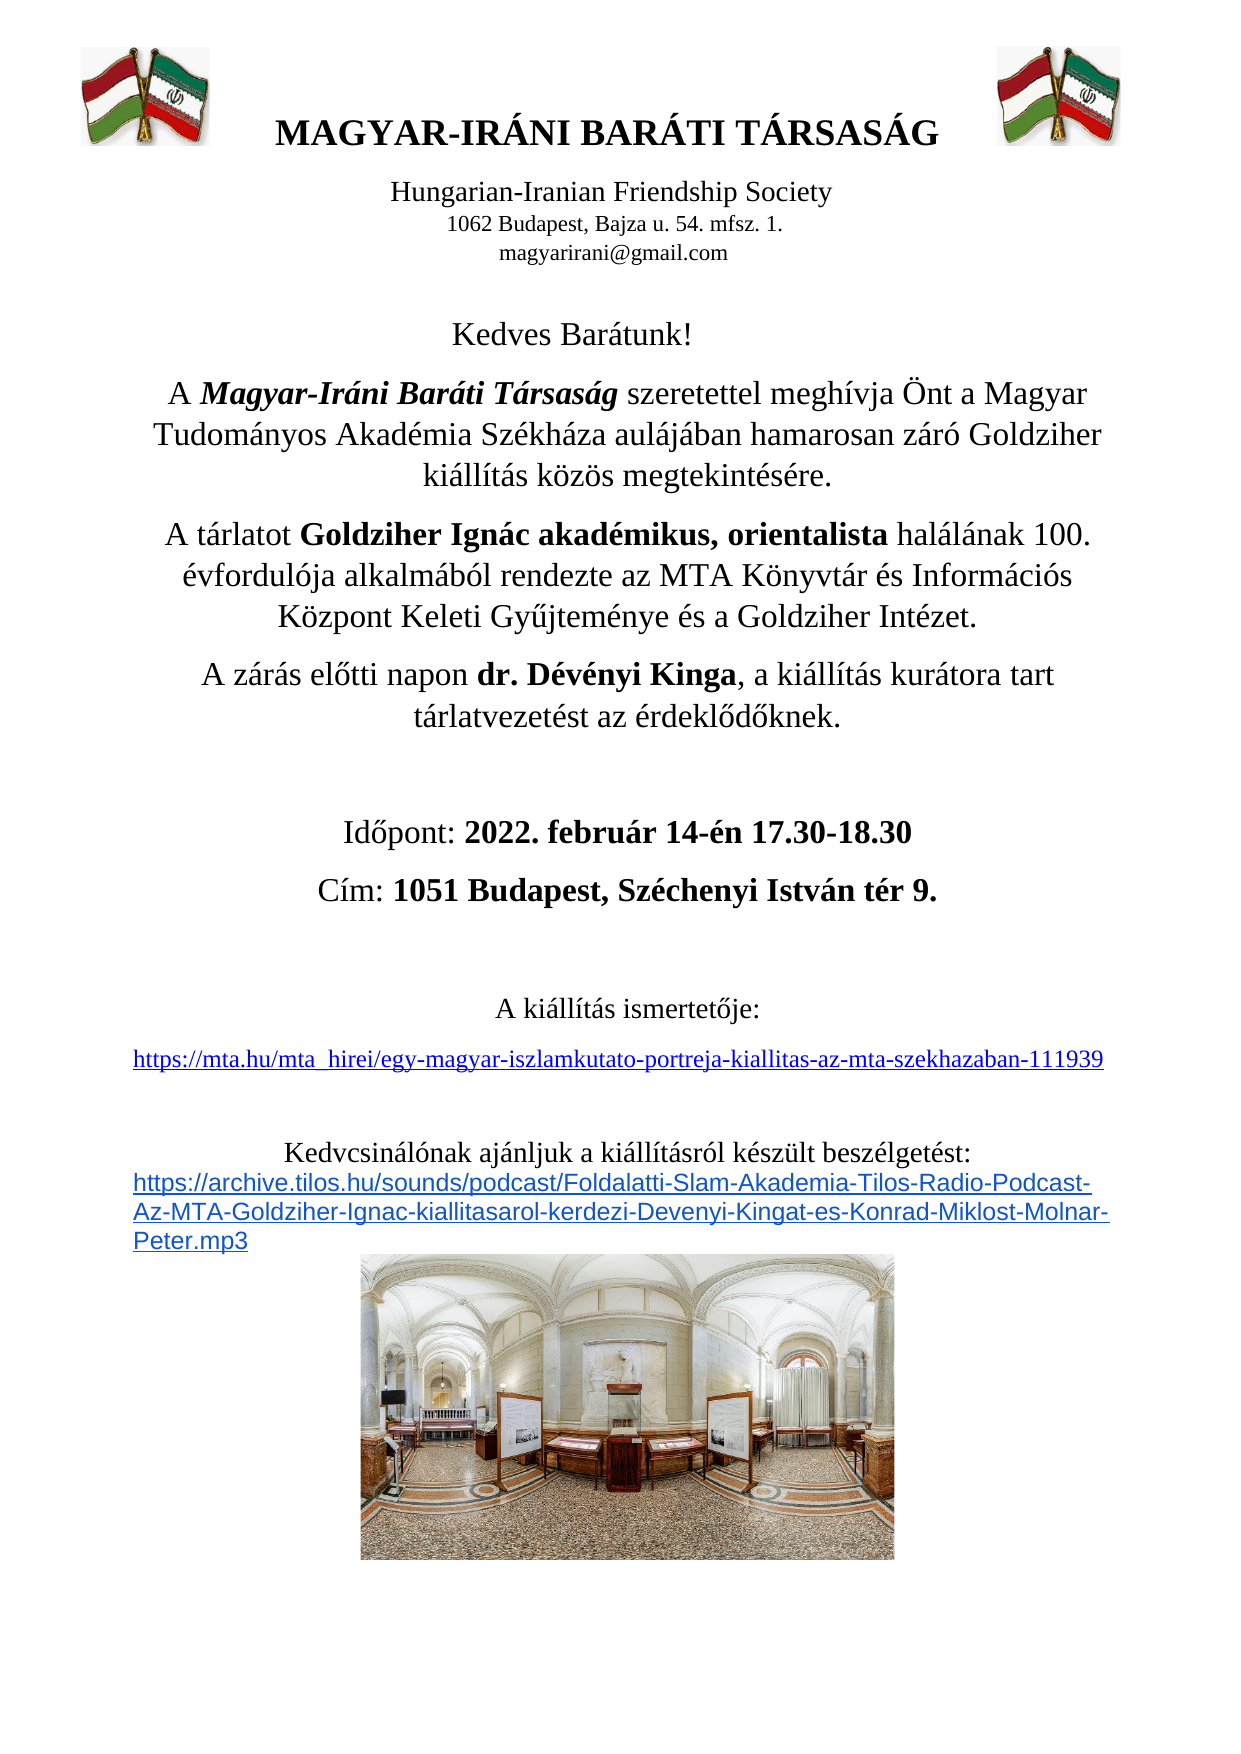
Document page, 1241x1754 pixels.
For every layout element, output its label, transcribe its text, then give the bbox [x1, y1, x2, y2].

text https://archive.tilos.hu/sounds/podcast/Foldalatti-Slam-Akademia-Tilos-Radio-Podcast-Az-MTA-Goldziher-Ignac-kiallitasarol-kerdezi-Devenyi-Kingat-es-Konrad-Miklost-Molnar-Peter.mp3 [133, 1168, 1122, 1254]
text A Magyar-Iráni Baráti Társaság szeretettel meghívja Önt a Magyar Tudományos Akadémia Székháza aulájában hamarosan záró Goldziher kiállítás közös megtekintésére. [133, 373, 1122, 494]
text Időpont: 2022. február 14-én 17.30-18.30 [133, 812, 1122, 850]
picture [996, 46, 1121, 146]
text A kiállítás ismertetője: [133, 991, 1122, 1025]
text Cím: 1051 Budapest, Széchenyi István tér 9. [133, 870, 1122, 908]
text Kedves Barátunk! [133, 314, 1122, 353]
text A zárás előtti napon dr. Dévényi Kinga, a kiállítás kurátora tart tárlatvezetést az érdeklődőknek. [133, 654, 1122, 734]
text magyarirani@gmail.com [133, 239, 1004, 266]
text 1062 Budapest, Bajza u. 54. mfsz. 1. [133, 210, 1004, 237]
text Kedvcsinálónak ajánljuk a kiállításról készült beszélgetést: [133, 1135, 1122, 1168]
text https://mta.hu/mta_hirei/egy-magyar-iszlamkutato-portreja-kiallitas-az-mta-szekhazaban-111939 [133, 1044, 1122, 1073]
picture [360, 1254, 895, 1560]
text MAGYAR-IRÁNI BARÁTI TÁRSASÁG [133, 47, 1122, 154]
text Hungarian-Iranian Friendship Society [133, 174, 1004, 207]
text A tárlatot Goldziher Ignác akadémikus, orientalista halálának 100. évfordulója alkalmából rendezte az MTA Könyvtár és Információs Központ Keleti Gyűjteménye és a Goldziher Intézet. [133, 514, 1122, 635]
picture [80, 47, 210, 146]
